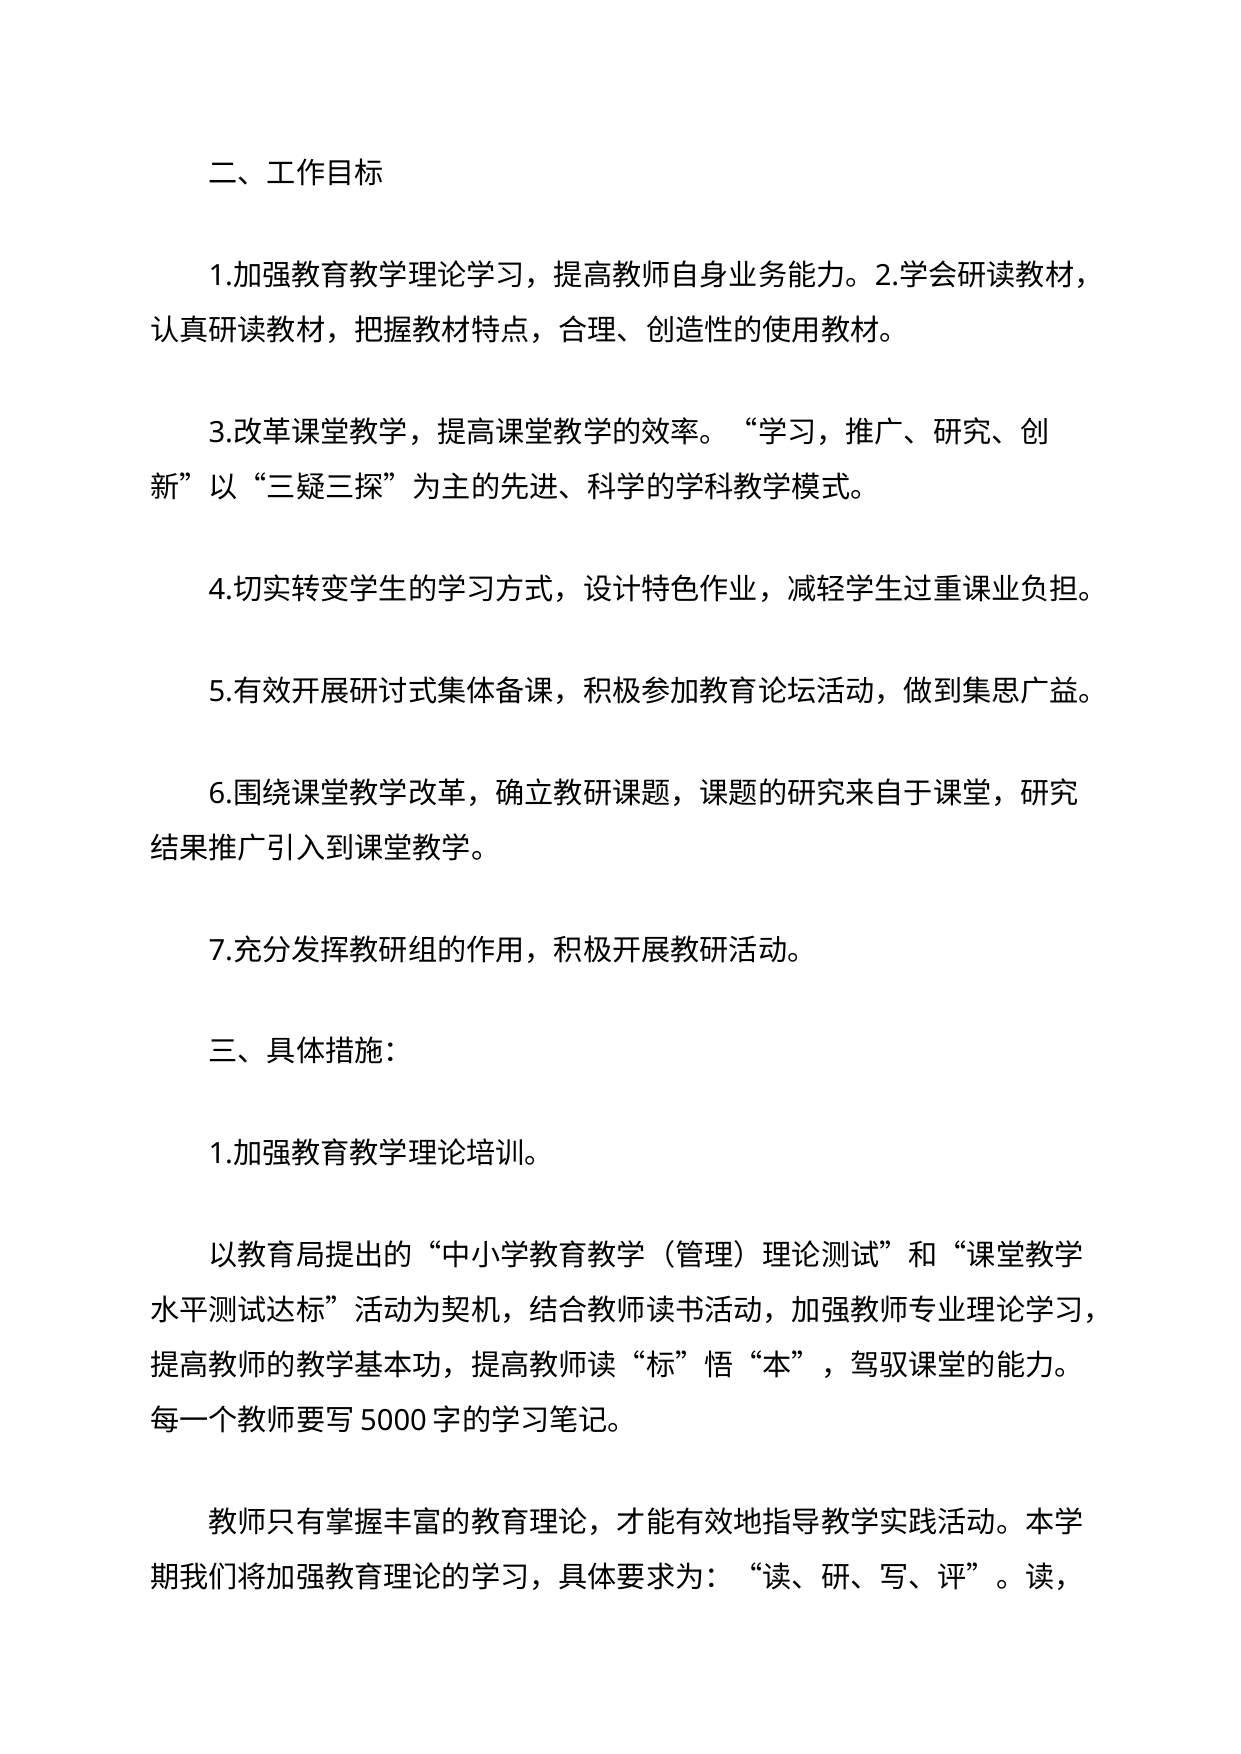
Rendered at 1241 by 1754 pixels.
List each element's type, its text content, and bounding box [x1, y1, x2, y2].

text 1.加强教育教学理论学习，提高教师自身业务能力。2.学会研读教材，认真研读教材，把握教材特点，合理、创造性的使用教材。 [150, 252, 1090, 349]
text 三、具体措施： [150, 1028, 1090, 1070]
text 4.切实转变学生的学习方式，设计特色作业，减轻学生过重课业负担。 [150, 565, 1090, 608]
text 7.充分发挥教研组的作用，积极开展教研活动。 [150, 926, 1090, 968]
text 3.改革课堂教学，提高课堂教学的效率。“学习，推广、研究、创新”以“三疑三探”为主的先进、科学的学科教学模式。 [150, 408, 1090, 506]
text 二、工作目标 [150, 150, 1090, 192]
text 1.加强教育教学理论培训。 [150, 1130, 1090, 1172]
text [150, 1498, 1090, 1596]
text 5.有效开展研讨式集体备课，积极参加教育论坛活动，做到集思广益。 [150, 667, 1090, 710]
text 6.围绕课堂教学改革，确立教研课题，课题的研究来自于课堂，研究结果推广引入到课堂教学。 [150, 769, 1090, 867]
text 以教育局提出的“中小学教育教学（管理）理论测试”和“课堂教学水平测试达标”活动为契机，结合教师读书活动，加强教师专业理论学习，提高教师的教学基本功，提高教师读“标”悟“本”，驾驭课堂的能力。每一个教师要写5000字的学习笔记。 [150, 1232, 1090, 1439]
